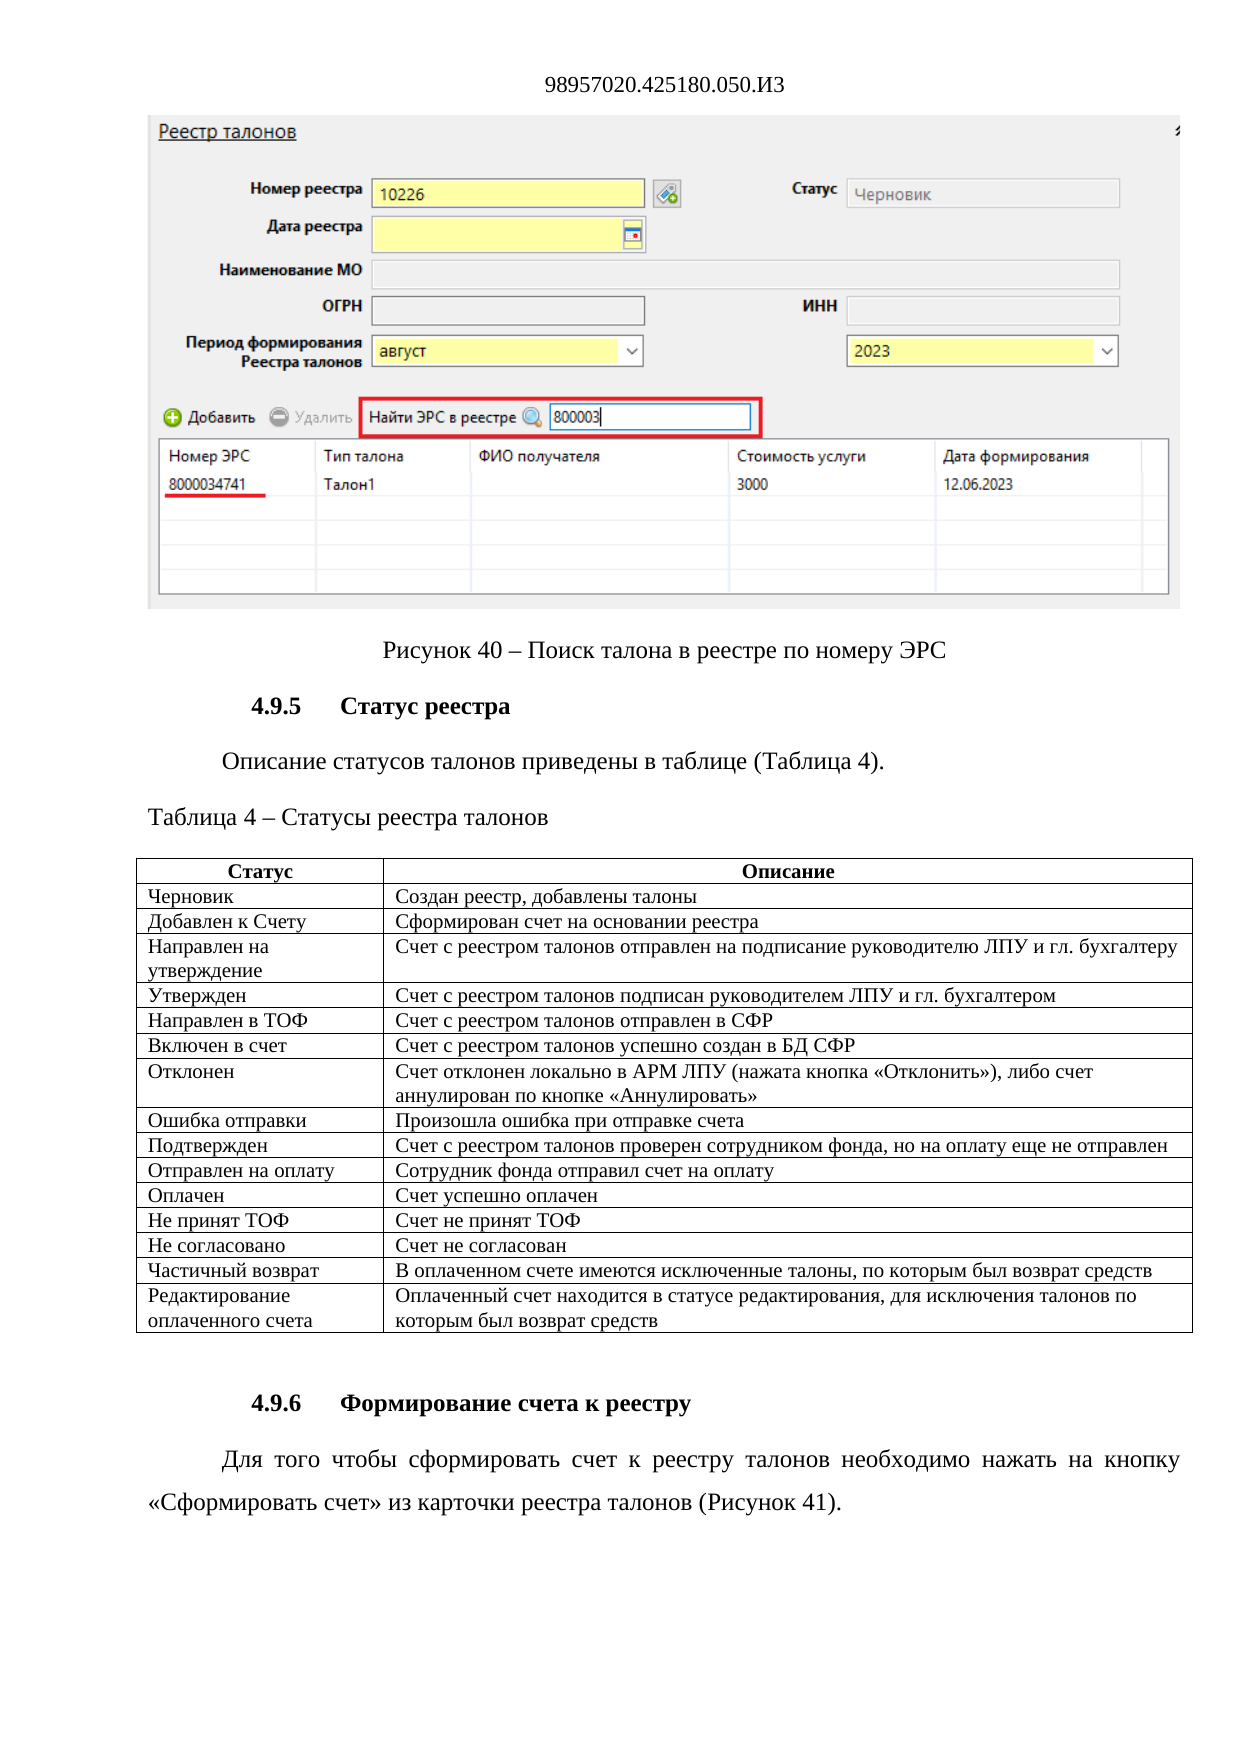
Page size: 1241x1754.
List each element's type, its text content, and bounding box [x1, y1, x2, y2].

table_cell В оплаченном счете имеются исключенные талоны, по которым был возврат средств [384, 1258, 1192, 1282]
table_header Описание [384, 859, 1192, 883]
table_cell Не принят ТОФ [137, 1208, 383, 1232]
text Описание статусов талонов приведены в таблице (Таблица 4). [148, 746, 1181, 775]
text Формирование счета к реестру [251, 1388, 1181, 1417]
picture [147, 115, 1181, 609]
table_cell Счет с реестром талонов отправлен на подписание руководителю ЛПУ и гл. бухгалтеру [384, 934, 1192, 982]
table_cell Утвержден [137, 983, 383, 1007]
table_cell Сотрудник фонда отправил счет на оплату [384, 1158, 1192, 1182]
table_cell Отклонен [137, 1059, 383, 1107]
text Статус реестра [251, 691, 1181, 719]
table_cell Оплаченный счет находится в статусе редактирования, для исключения талонов по которым был возврат средств [384, 1284, 1192, 1332]
table_cell Отправлен на оплату [137, 1158, 383, 1182]
table_cell Произошла ошибка при отправке счета [384, 1108, 1192, 1132]
table_cell Сформирован счет на основании реестра [384, 909, 1192, 933]
table_cell Счет с реестром талонов отправлен в СФР [384, 1008, 1192, 1032]
table_cell Направлен на утверждение [137, 934, 383, 982]
table_cell Счет успешно оплачен [384, 1183, 1192, 1207]
table_cell Счет не принят ТОФ [384, 1208, 1192, 1232]
table_cell Направлен в ТОФ [137, 1008, 383, 1032]
table_cell Счет отклонен локально в АРМ ЛПУ (нажата кнопка «Отклонить»), либо счет аннулирован по кнопке «Аннулировать» [384, 1059, 1192, 1107]
table_cell Подтвержден [137, 1133, 383, 1157]
table_cell Частичный возврат [137, 1258, 383, 1282]
table_cell Не согласовано [137, 1233, 383, 1257]
table_cell Оплачен [137, 1183, 383, 1207]
table_cell Редактирование оплаченного счета [137, 1284, 383, 1332]
table_cell Включен в счет [137, 1034, 383, 1057]
table_cell Счет с реестром талонов успешно создан в БД СФР [384, 1034, 1192, 1057]
text Рисунок 40 – Поиск талона в реестре по номеру ЭРС [148, 635, 1181, 664]
table_header Статус [137, 859, 383, 883]
table_cell Создан реестр, добавлены талоны [384, 884, 1192, 908]
table_cell Ошибка отправки [137, 1108, 383, 1132]
table_cell Счет не согласован [384, 1233, 1192, 1257]
table_cell Счет с реестром талонов проверен сотрудником фонда, но на оплату еще не отправлен [384, 1133, 1192, 1157]
text Для того чтобы сформировать счет к реестру талонов необходимо нажать на кнопку «Сформировать счет» из карточки реестра талонов (Рисунок 41). [148, 1444, 1181, 1516]
table_cell Черновик [137, 884, 383, 908]
table_cell Добавлен к Счету [137, 909, 383, 933]
table_cell Счет с реестром талонов подписан руководителем ЛПУ и гл. бухгалтером [384, 983, 1192, 1007]
